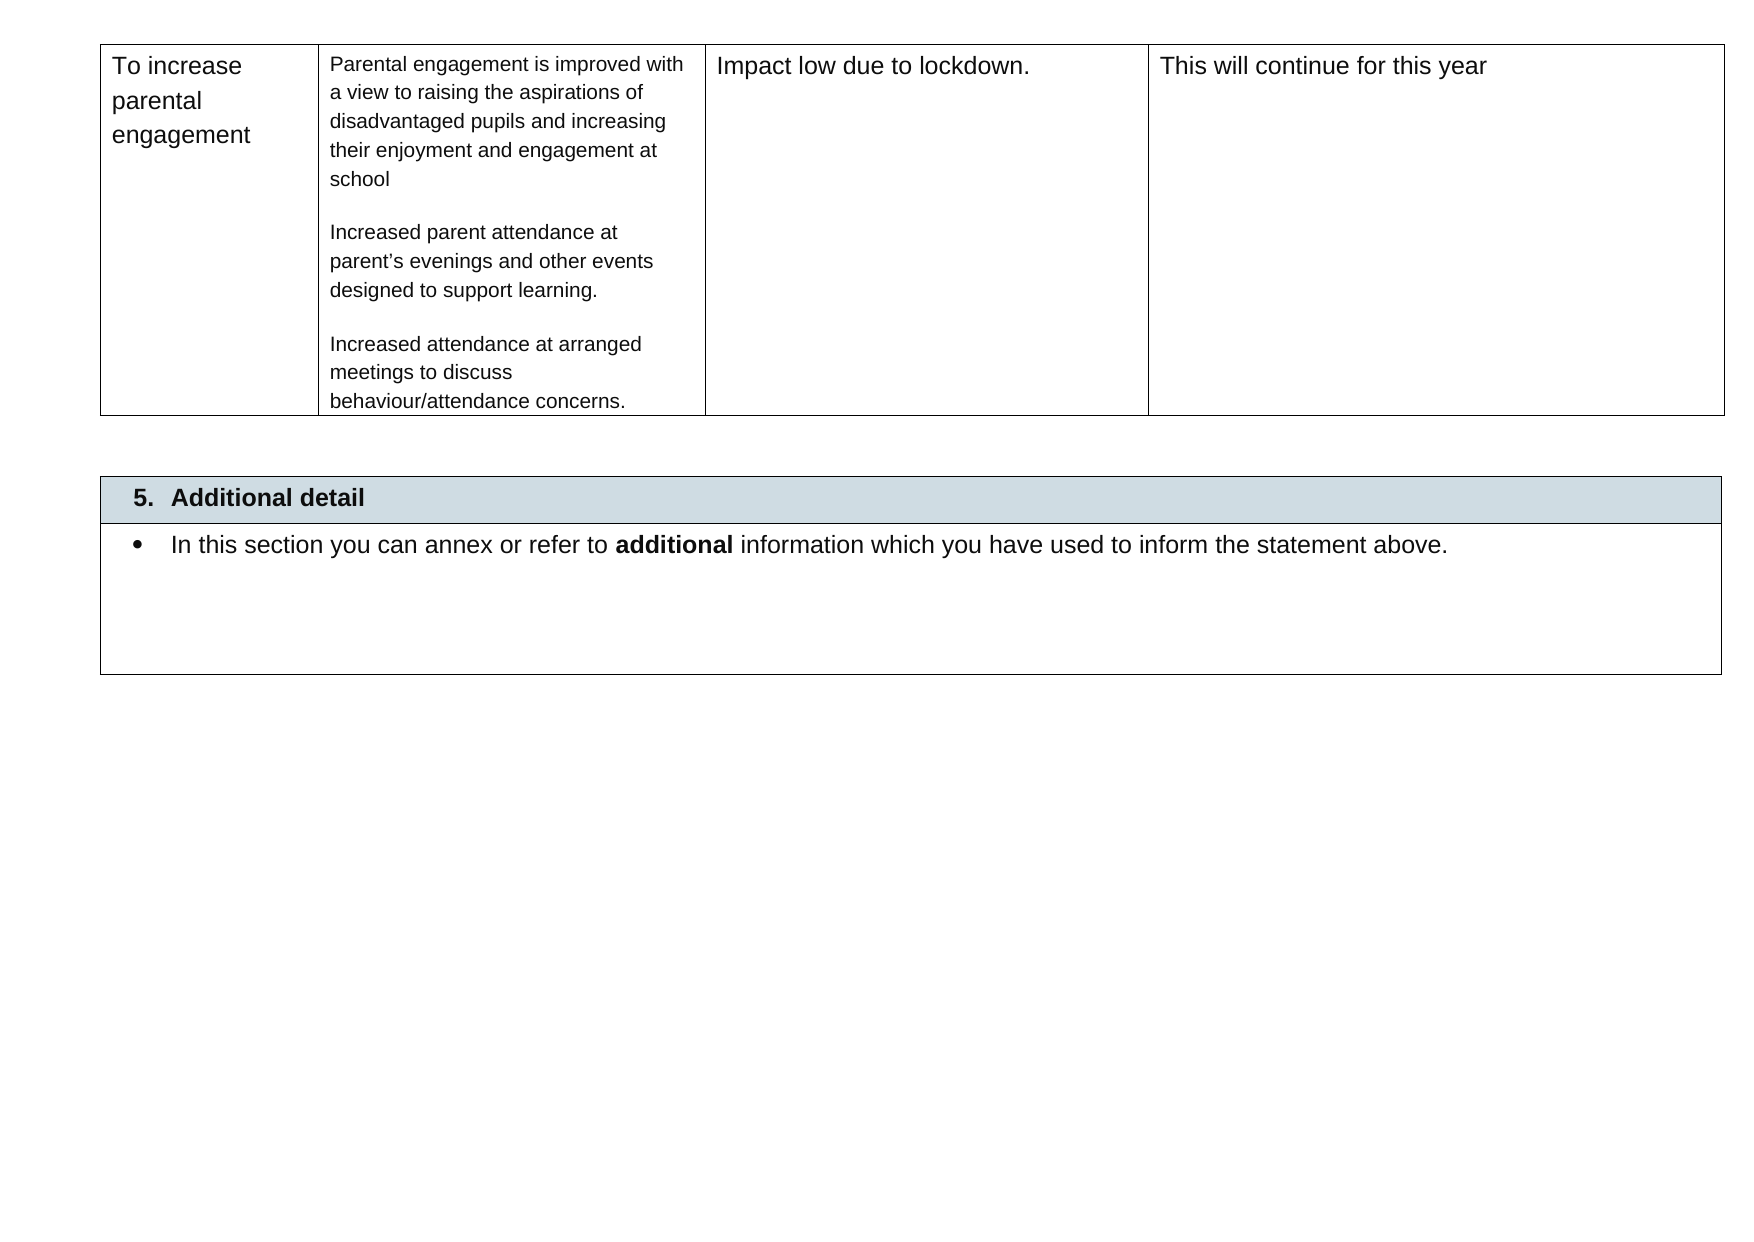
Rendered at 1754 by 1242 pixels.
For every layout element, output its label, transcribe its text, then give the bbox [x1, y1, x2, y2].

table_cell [1149, 45, 1724, 415]
table_cell To increase parental engagement [101, 45, 318, 415]
table_cell Impact low due to lockdown. [706, 45, 1148, 415]
table_cell Parental engagement is improved with a view to raising the aspirations of disadvantaged pupils and increasing their enjoyment and engagement at school Increased parent attendance at parent’s evenings and other events designed to support learning. Increased attendance at arranged meetings to discuss behaviour/attendance concerns. [319, 45, 705, 415]
table_cell In this section you can annex or refer to additional information which you have used to inform the statement above. [101, 524, 1721, 674]
table_header Additional detail [101, 477, 1721, 523]
